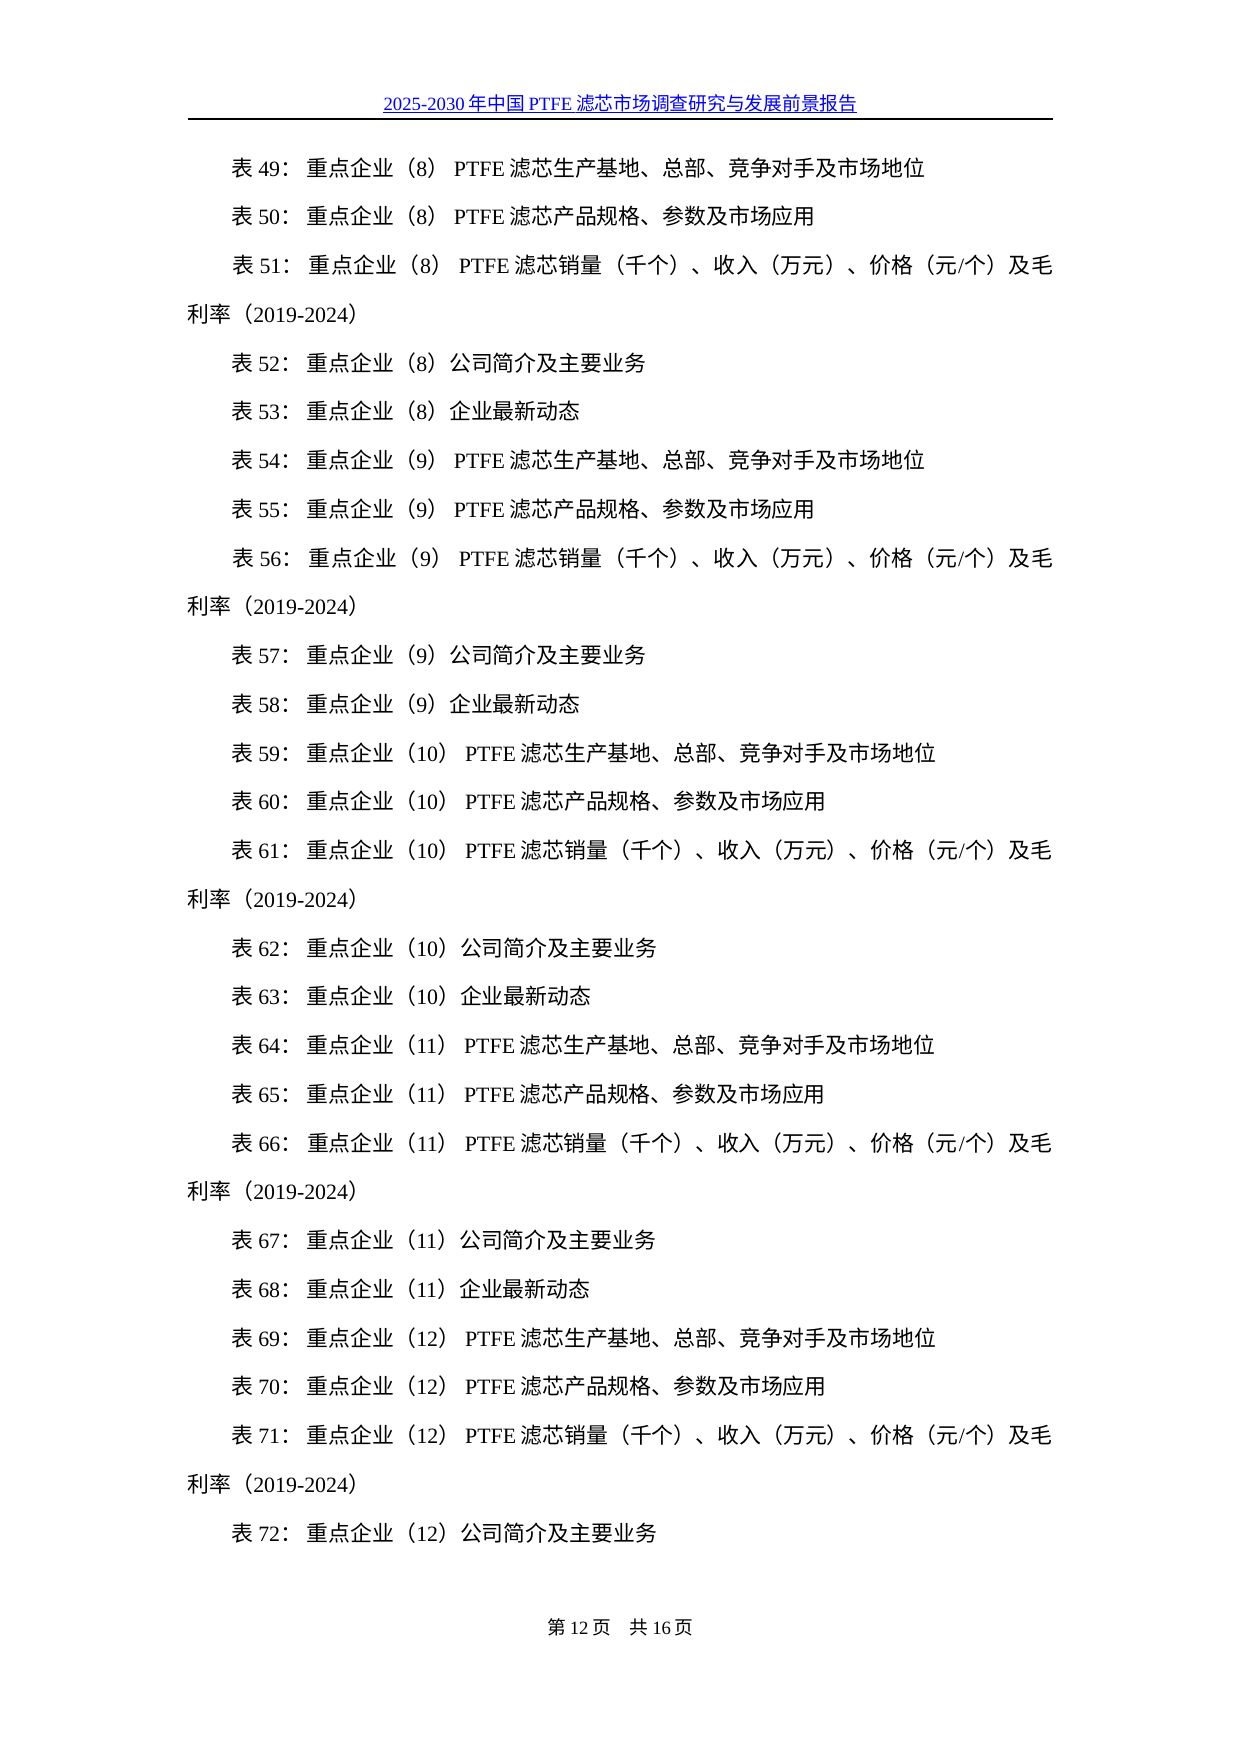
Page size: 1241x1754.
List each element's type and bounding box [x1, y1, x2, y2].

text [187, 150, 1053, 1548]
